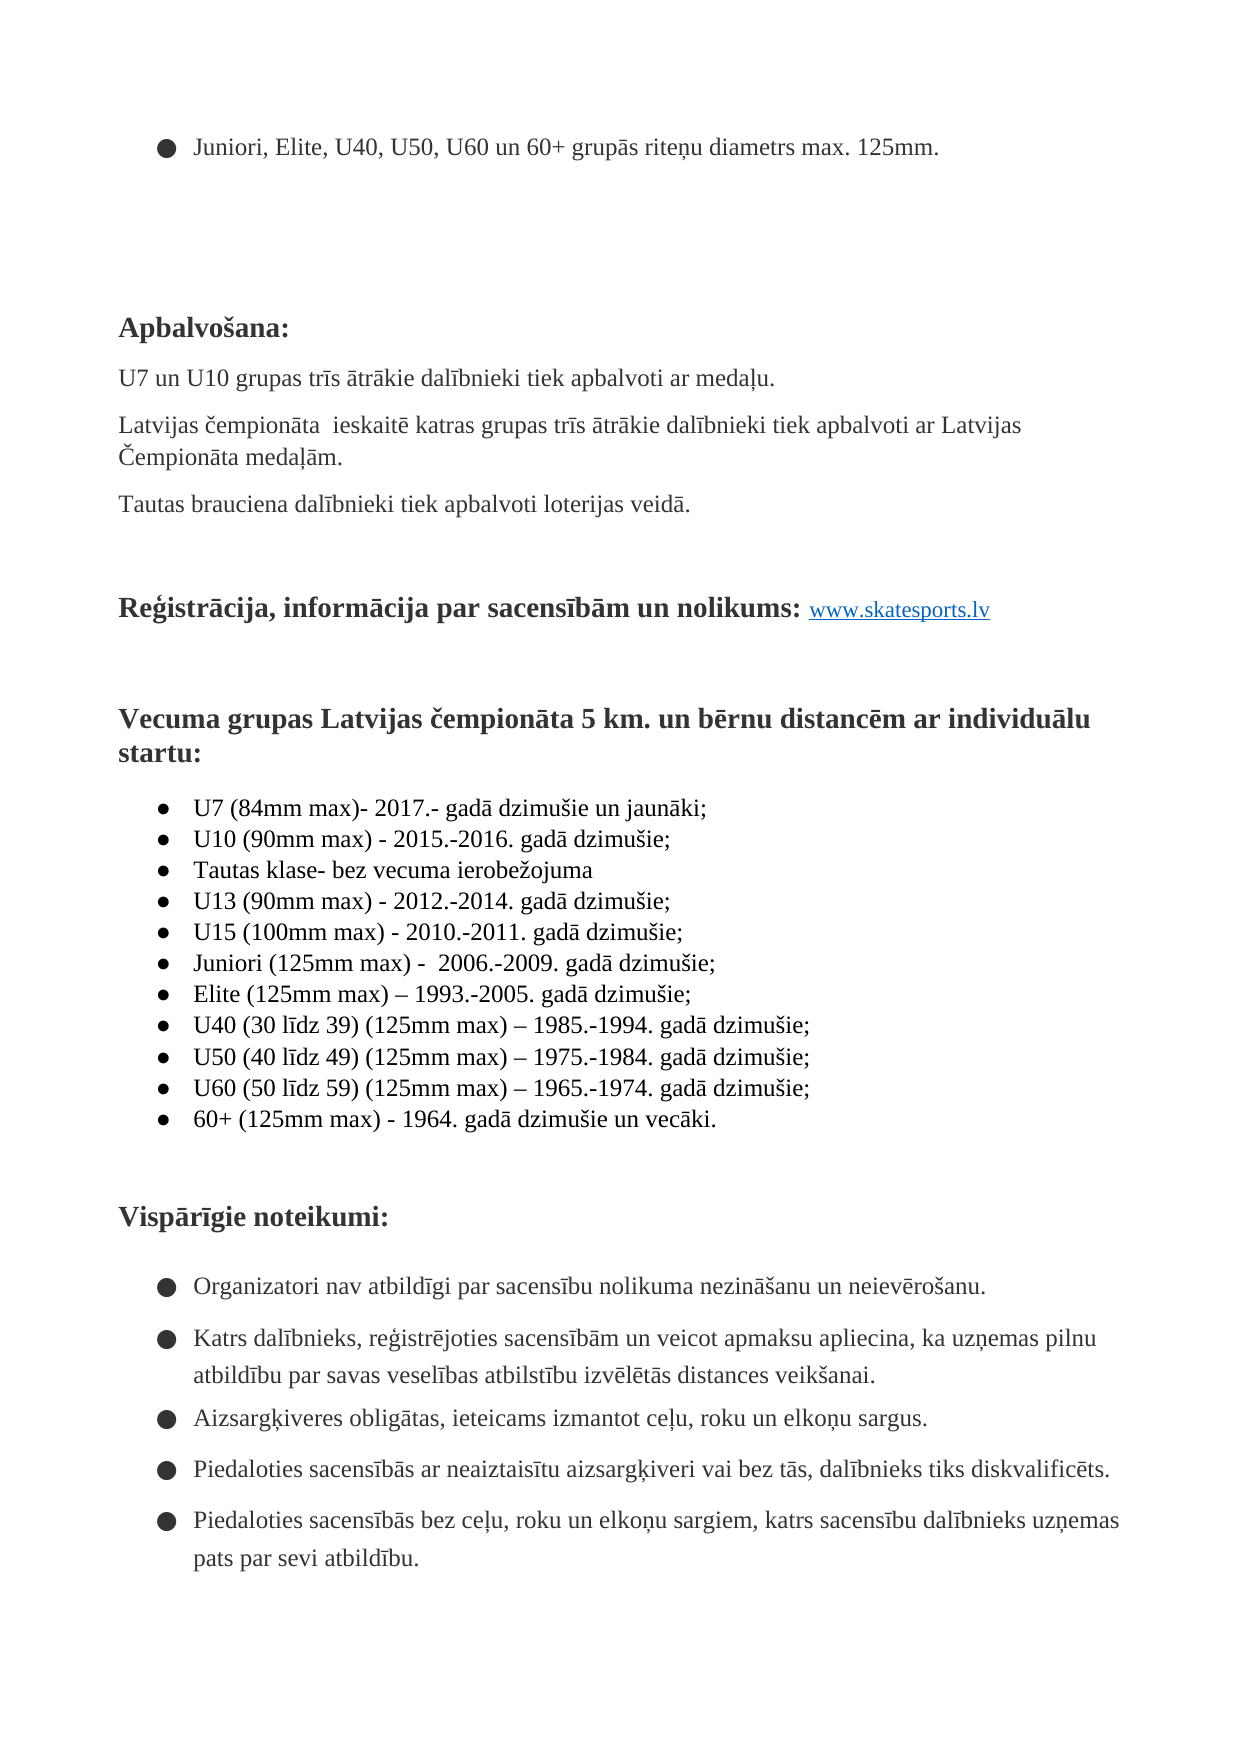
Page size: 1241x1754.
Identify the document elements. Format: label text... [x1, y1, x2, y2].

text U7 un U10 grupas trīs ātrākie dalībnieki tiek apbalvoti ar medaļu. [118, 363, 1122, 392]
text Vispārīgie noteikumi: [118, 1199, 1122, 1233]
list Aizsargķiveres obligātas, ieteicams izmantot ceļu, roku un elkoņu sargus. [156, 1389, 1122, 1440]
list U60 (50 līdz 59) (125mm max) – 1965.-1974. gadā dzimušie; [156, 1073, 1122, 1101]
list Elite (125mm max) – 1993.-2005. gadā dzimušie; [156, 979, 1122, 1008]
list U40 (30 līdz 39) (125mm max) – 1985.-1994. gadā dzimušie; [156, 1011, 1122, 1039]
list U10 (90mm max) - 2015.-2016. gadā dzimušie; [156, 824, 1122, 853]
text Reģistrācija, informācija par sacensībām un nolikums: www.skatesports.lv [118, 590, 1122, 623]
list Katrs dalībnieks, reģistrējoties sacensībām un veicot apmaksu apliecina, ka uzņemas pilnu atbildību par savas veselības atbilstību izvēlētās distances veikšanai. [156, 1309, 1122, 1389]
text Tautas brauciena dalībnieki tiek apbalvoti loterijas veidā. [118, 489, 1122, 518]
list 60+ (125mm max) - 1964. gadā dzimušie un vecāki. [156, 1104, 1122, 1132]
list U7 (84mm max)- 2017.- gadā dzimušie un jaunāki; [156, 793, 1122, 822]
list U13 (90mm max) - 2012.-2014. gadā dzimušie; [156, 886, 1122, 915]
list Piedaloties sacensībās bez ceļu, roku un elkoņu sargiem, katrs sacensību dalībnieks uzņemas pats par sevi atbildību. [156, 1491, 1122, 1571]
text Apbalvošana: [118, 310, 1122, 344]
list U50 (40 līdz 49) (125mm max) – 1975.-1984. gadā dzimušie; [156, 1042, 1122, 1070]
text Latvijas čempionāta ieskaitē katras grupas trīs ātrākie dalībnieki tiek apbalvoti ar Latvijas Čempionāta medaļām. [118, 411, 1122, 470]
list Juniori (125mm max) - 2006.-2009. gadā dzimušie; [156, 948, 1122, 977]
list Tautas klase- bez vecuma ierobežojuma [156, 855, 1122, 884]
list Organizatori nav atbildīgi par sacensību nolikuma nezināšanu un neievērošanu. [156, 1258, 1122, 1309]
list Juniori, Elite, U40, U50, U60 un 60+ grupās riteņu diametrs max. 125mm. [156, 118, 1122, 169]
list Piedaloties sacensībās ar neaiztaisītu aizsargķiveri vai bez tās, dalībnieks tiks diskvalificēts. [156, 1440, 1122, 1491]
list U15 (100mm max) - 2010.-2011. gadā dzimušie; [156, 917, 1122, 946]
text Vecuma grupas Latvijas čempionāta 5 km. un bērnu distancēm ar individuālu startu: [118, 701, 1122, 768]
